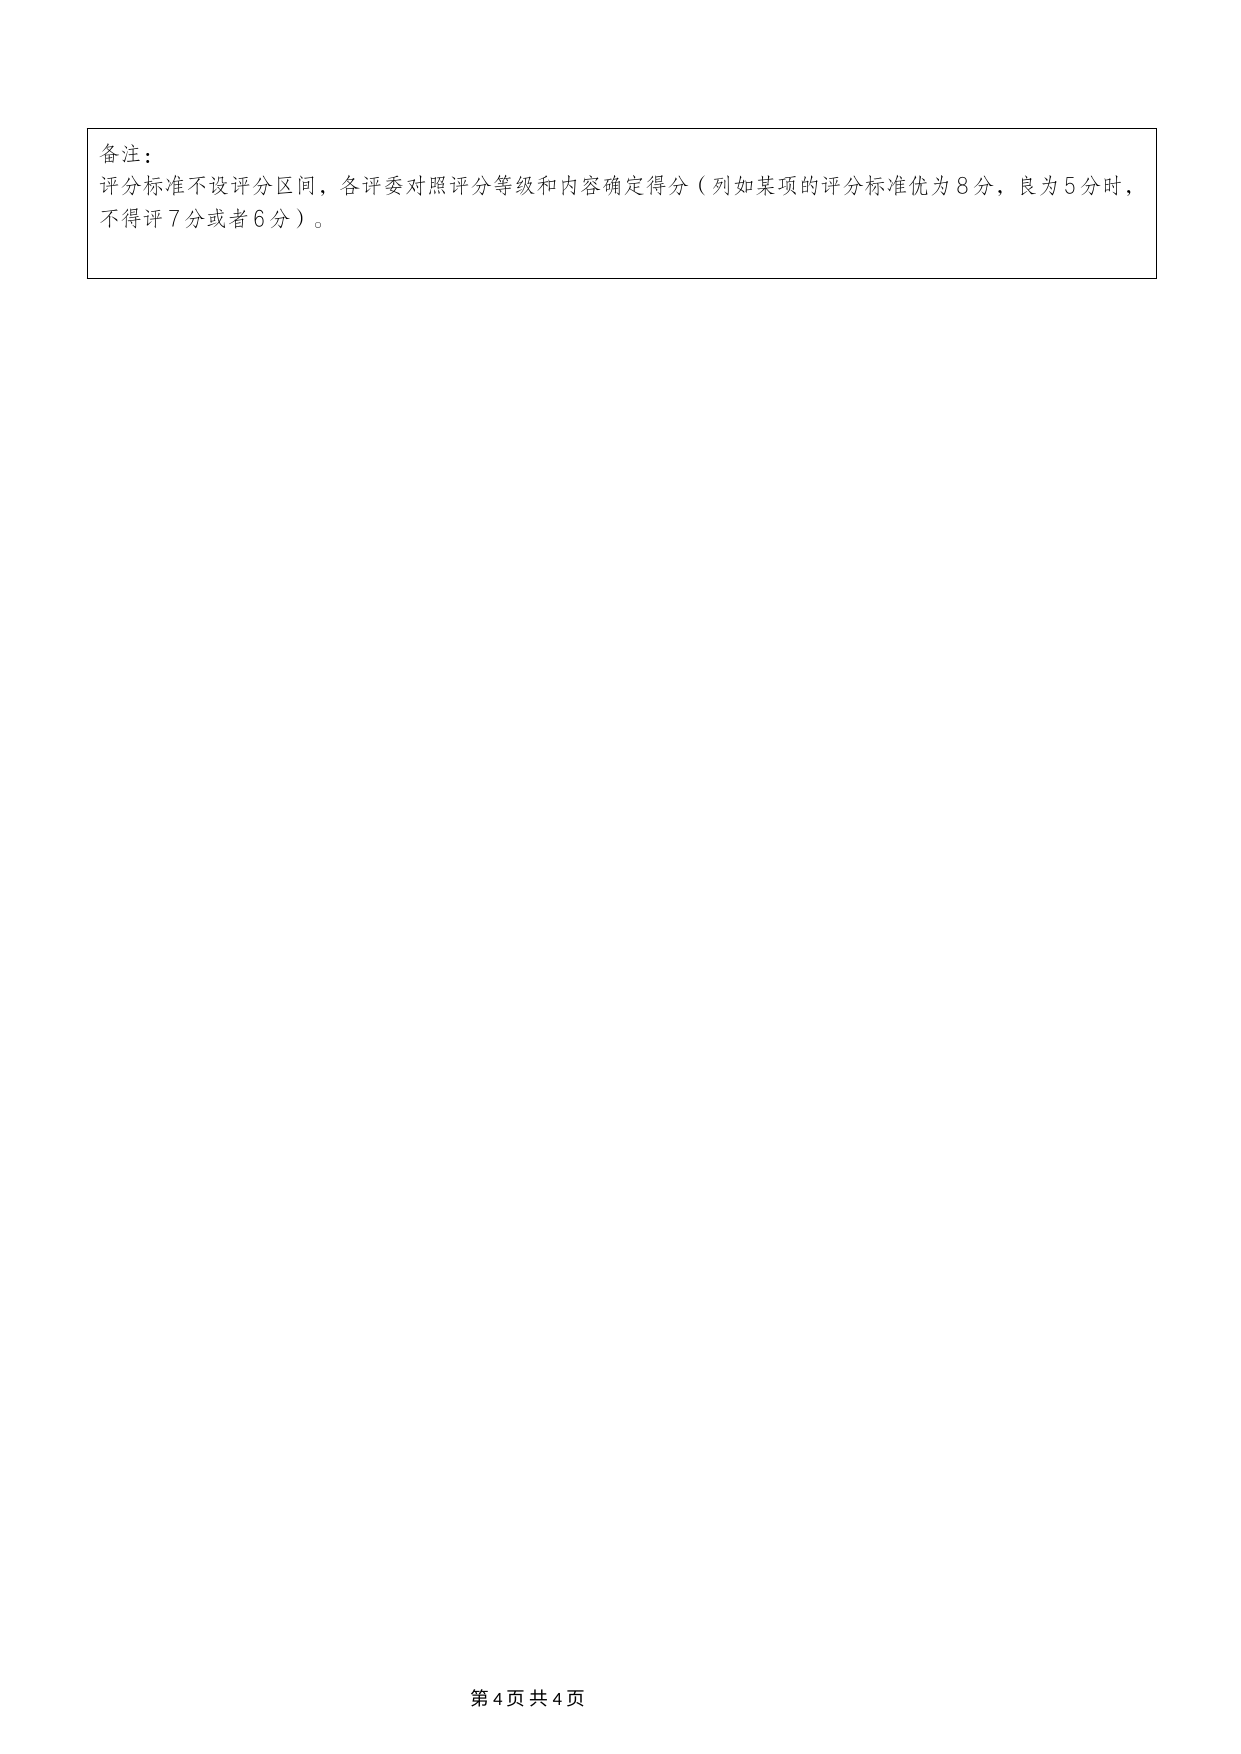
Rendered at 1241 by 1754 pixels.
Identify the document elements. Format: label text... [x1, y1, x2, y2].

table_cell 备注： 评分标准不设评分区间，各评委对照评分等级和内容确定得分（列如某项的评分标准优为8分，良为5分时，不得评7分或者6分）。 [88, 129, 1156, 278]
